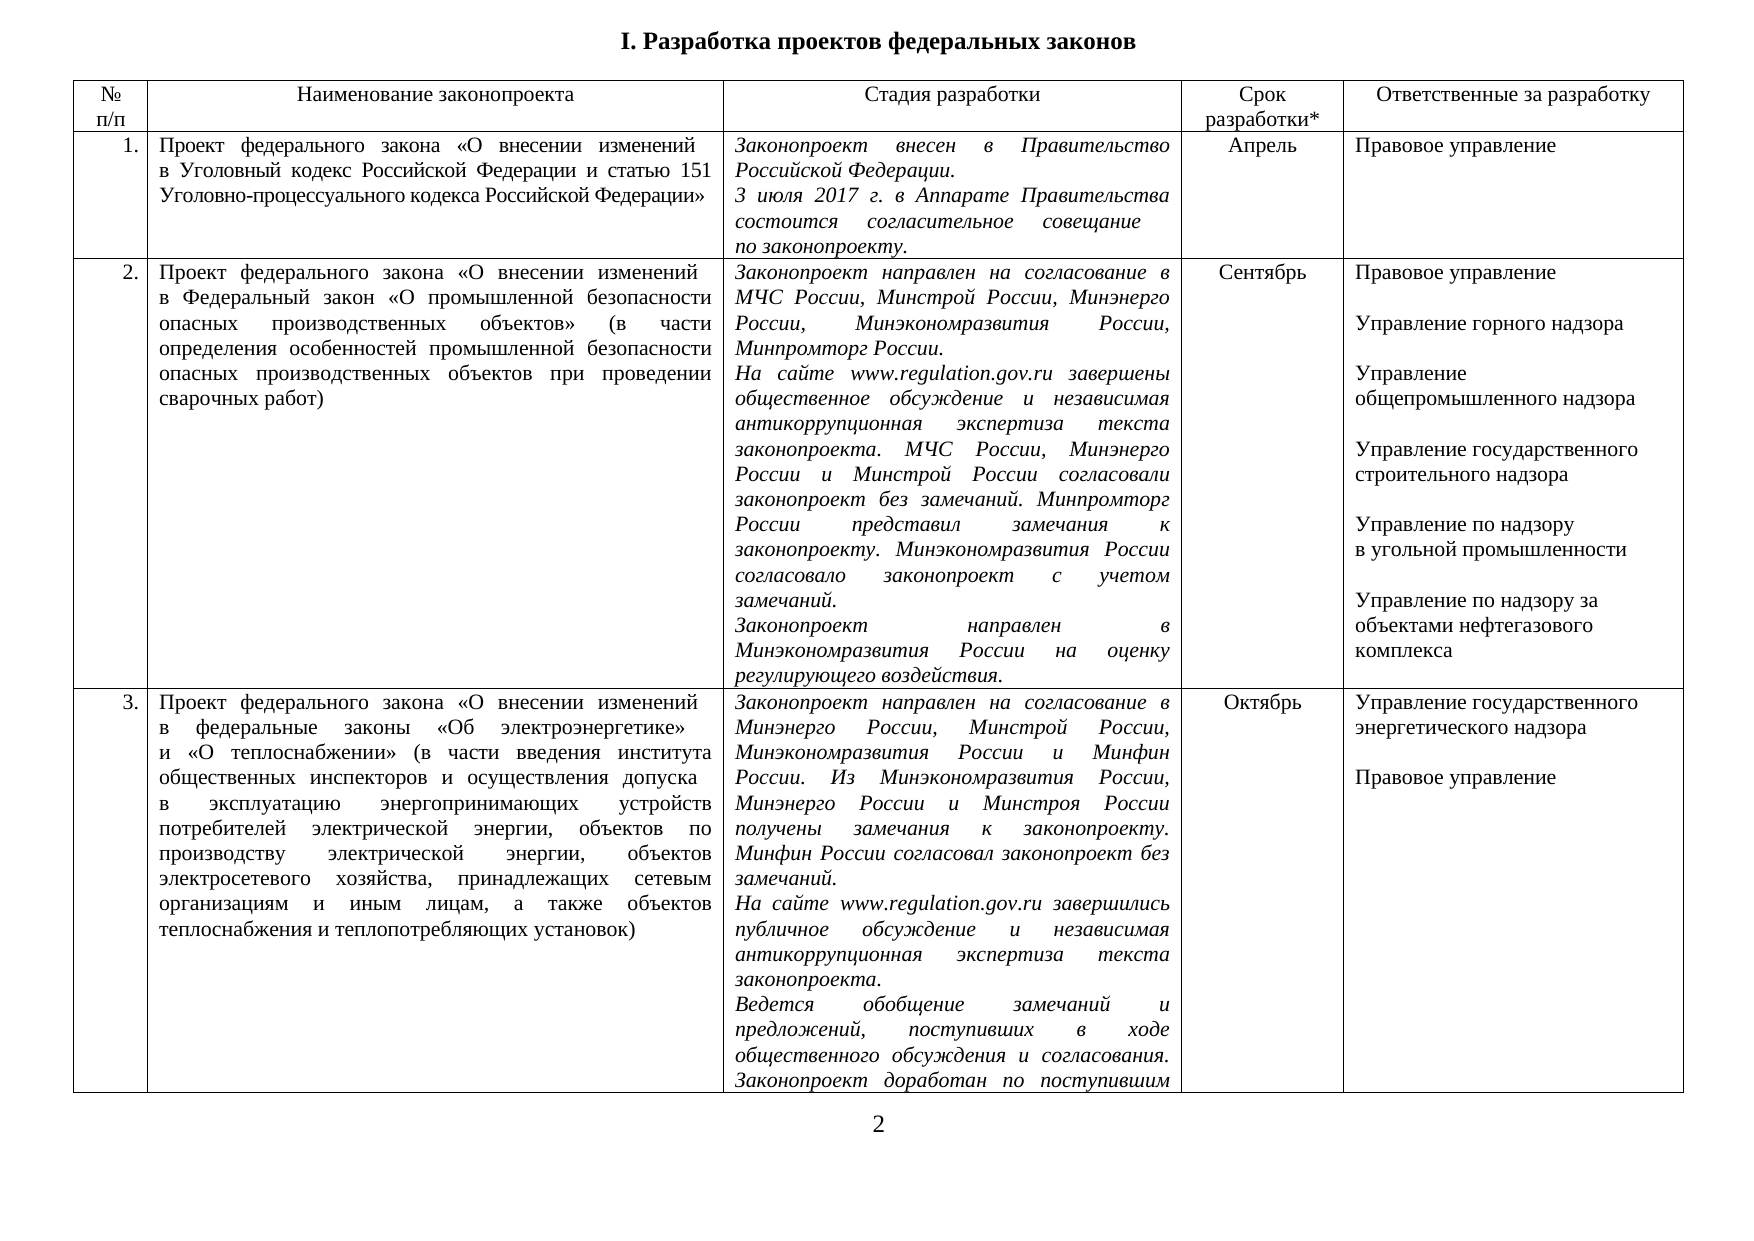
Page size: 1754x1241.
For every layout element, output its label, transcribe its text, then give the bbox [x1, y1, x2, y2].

table_header № п/п [74, 81, 147, 131]
table_header Срок разработки* [1182, 81, 1343, 131]
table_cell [148, 689, 723, 1092]
table_cell [74, 259, 147, 688]
table_cell [74, 689, 147, 1092]
table_header Наименование законопроекта [148, 81, 723, 131]
table_cell Сентябрь [1182, 259, 1343, 688]
table_cell Законопроект внесен в Правительство Российской Федерации. 3 июля 2017 г. в Аппарате Правительства состоится согласительное совещание по законопроекту. [724, 132, 1181, 258]
table_header Стадия разработки [724, 81, 1181, 131]
table_cell Октябрь [1182, 689, 1343, 1092]
table_cell [74, 132, 147, 258]
table_cell Правовое управление Управление горного надзора Управление общепромышленного надзора Управление государственного строительного надзора Управление по надзору в угольной промышленности Управление по надзору за объектами нефтегазового комплекса [1344, 259, 1683, 688]
subtitle I. Разработка проектов федеральных законов [118, 29, 1639, 54]
table_header Ответственные за разработку [1344, 81, 1683, 131]
table_cell Апрель [1182, 132, 1343, 258]
table_cell Проект федерального закона «О внесении изменений в Федеральный закон «О промышленной безопасности опасных производственных объектов» (в части определения особенностей промышленной безопасности опасных производственных объектов при проведении сварочных работ) [148, 259, 723, 688]
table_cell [724, 689, 1181, 1092]
table_cell Правовое управление [1344, 132, 1683, 258]
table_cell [1344, 689, 1683, 1092]
table_cell Законопроект направлен на согласование в МЧС России, Минстрой России, Минэнерго России, Минэкономразвития России, Минпромторг России. На сайте www.regulation.gov.ru завершены общественное обсуждение и независимая антикоррупционная экспертиза текста законопроекта. МЧС России, Минэнерго России и Минстрой России согласовали законопроект без замечаний. Минпромторг России представил замечания к законопроекту. Минэкономразвития России согласовало законопроект с учетом замечаний. Законопроект направлен в Минэкономразвития России на оценку регулирующего воздействия. [724, 259, 1181, 688]
table_cell Проект федерального закона «О внесении изменений в Уголовный кодекс Российской Федерации и статью 151 Уголовно-процессуального кодекса Российской Федерации» [148, 132, 723, 258]
